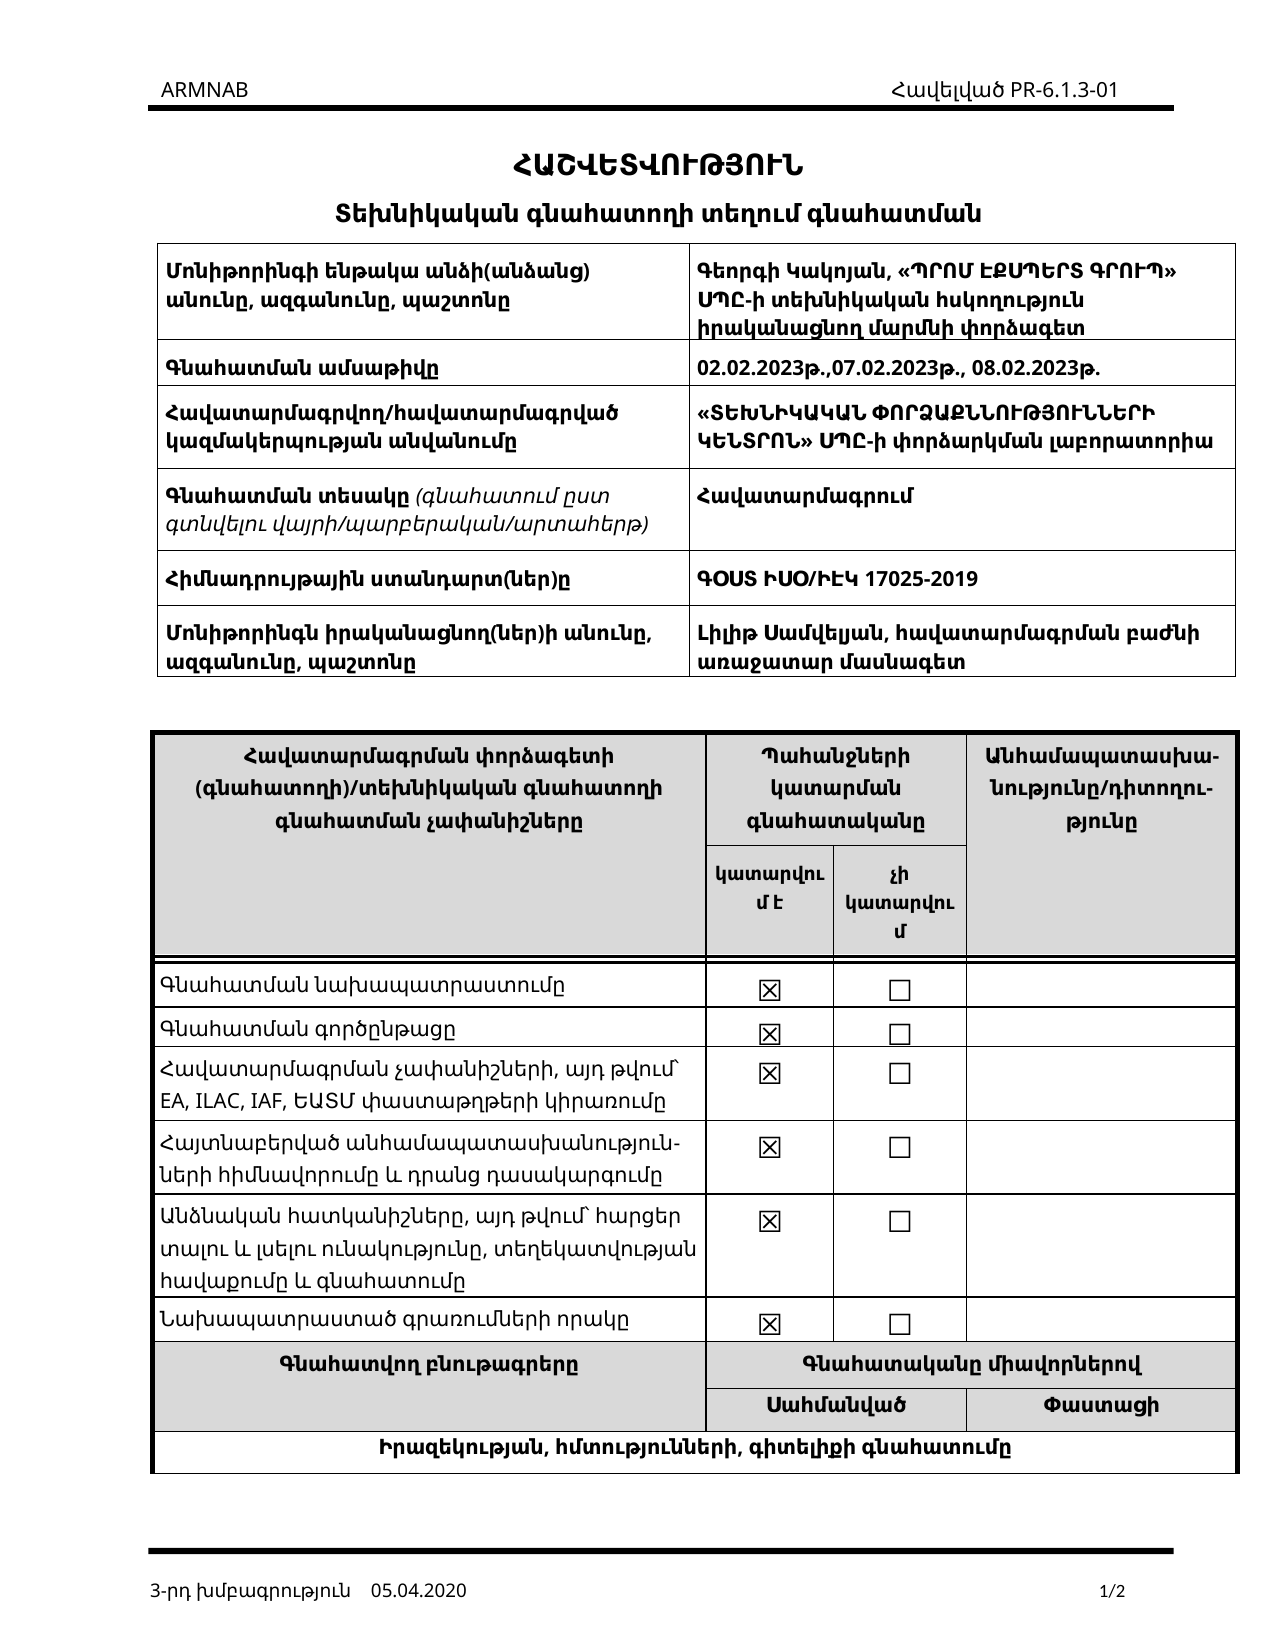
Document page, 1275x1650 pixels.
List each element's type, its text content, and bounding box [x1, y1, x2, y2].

table_cell Գնահատականը միավորներով [707, 1342, 1235, 1388]
table_cell Մոնիթորինգն իրականացնող(ներ)ի անունը, ազգանունը, պաշտոնը [158, 606, 689, 676]
table_cell Փաստացի [967, 1389, 1235, 1431]
table_cell Հիմնադրույթային ստանդարտ(ներ)ը [158, 551, 689, 605]
table_cell Գնահատման ամսաթիվը [158, 340, 689, 384]
table_cell Նախապատրաստած գրառումների որակը [155, 1298, 705, 1341]
table_cell Գնահատման գործընթացը [155, 1008, 705, 1046]
table_cell կատարվում է [707, 846, 833, 954]
table_cell [967, 964, 1235, 1006]
table_cell [967, 1195, 1235, 1296]
table_header Հավատարմագրման փորձագետի (գնահատողի)/տեխնիկական գնահատողի գնահատման չափանիշները [155, 735, 705, 954]
text Տեխնիկական գնահատողի տեղում գնահատման [150, 196, 1167, 230]
table_cell Հայտնաբերված անհամապատասխանությունների հիմնավորումը և դրանց դասակարգումը [155, 1121, 705, 1193]
table_cell [967, 1008, 1235, 1046]
table_cell [967, 1121, 1235, 1193]
text ՀԱՇՎԵՏՎՈՒԹՅՈՒՆ [150, 144, 1167, 184]
table_cell [967, 1047, 1235, 1120]
table_cell Հավատարմագրում [690, 469, 1235, 550]
table_cell Անձնական հատկանիշները, այդ թվում՝ հարցեր տալու և լսելու ունակությունը, տեղեկատվության հավաքումը և գնահատումը [155, 1195, 705, 1296]
table_cell Լիլիթ Սամվելյան, հավատարմագրման բաժնի առաջատար մասնագետ [690, 606, 1235, 676]
table_header Պահանջների կատարման գնահատականը [707, 735, 966, 845]
table_cell Գնահատման նախապատրաստումը [155, 964, 705, 1006]
table_cell Գնահատվող բնութագրերը [155, 1342, 705, 1431]
table_cell չի կատարվում [834, 846, 966, 954]
table_cell Հավատարմագրման չափանիշների, այդ թվում՝ EA, ILAC, IAF, ԵԱՏՄ փաստաթղթերի կիրառումը [155, 1047, 705, 1120]
table_cell Իրազեկության, հմտությունների, գիտելիքի գնահատումը [155, 1432, 1235, 1473]
table_cell Սահմանված [707, 1389, 966, 1431]
table_cell 02.02.2023թ.,07.02.2023թ., 08.02.2023թ. [690, 340, 1235, 384]
table_header Գեորգի Կակոյան, «ՊՐՈՄ ԷՔՍՊԵՐՏ ԳՐՈՒՊ» ՍՊԸ-ի տեխնիկական հսկողություն իրականացնող մարմնի փորձագետ [690, 244, 1235, 339]
table_cell [967, 1298, 1235, 1341]
table_header Անհամապատասխանությունը/դիտողությունը [967, 735, 1235, 954]
table_cell «ՏԵԽՆԻԿԱԿԱՆ ՓՈՐՁԱՔՆՆՈՒԹՅՈՒՆՆԵՐԻ ԿԵՆՏՐՈՆ» ՍՊԸ-ի փորձարկման լաբորատորիա [690, 386, 1235, 467]
table_cell ԳՕՍՏ ԻՍՕ/ԻԷԿ 17025-2019 [690, 551, 1235, 605]
table_header Մոնիթորինգի ենթակա անձի(անձանց) անունը, ազգանունը, պաշտոնը [158, 244, 689, 339]
table_cell Գնահատման տեսակը (գնահատում ըստ գտնվելու վայրի/պարբերական/արտահերթ) [158, 469, 689, 550]
table_cell Հավատարմագրվող/հավատարմագրված կազմակերպության անվանումը [158, 386, 689, 467]
